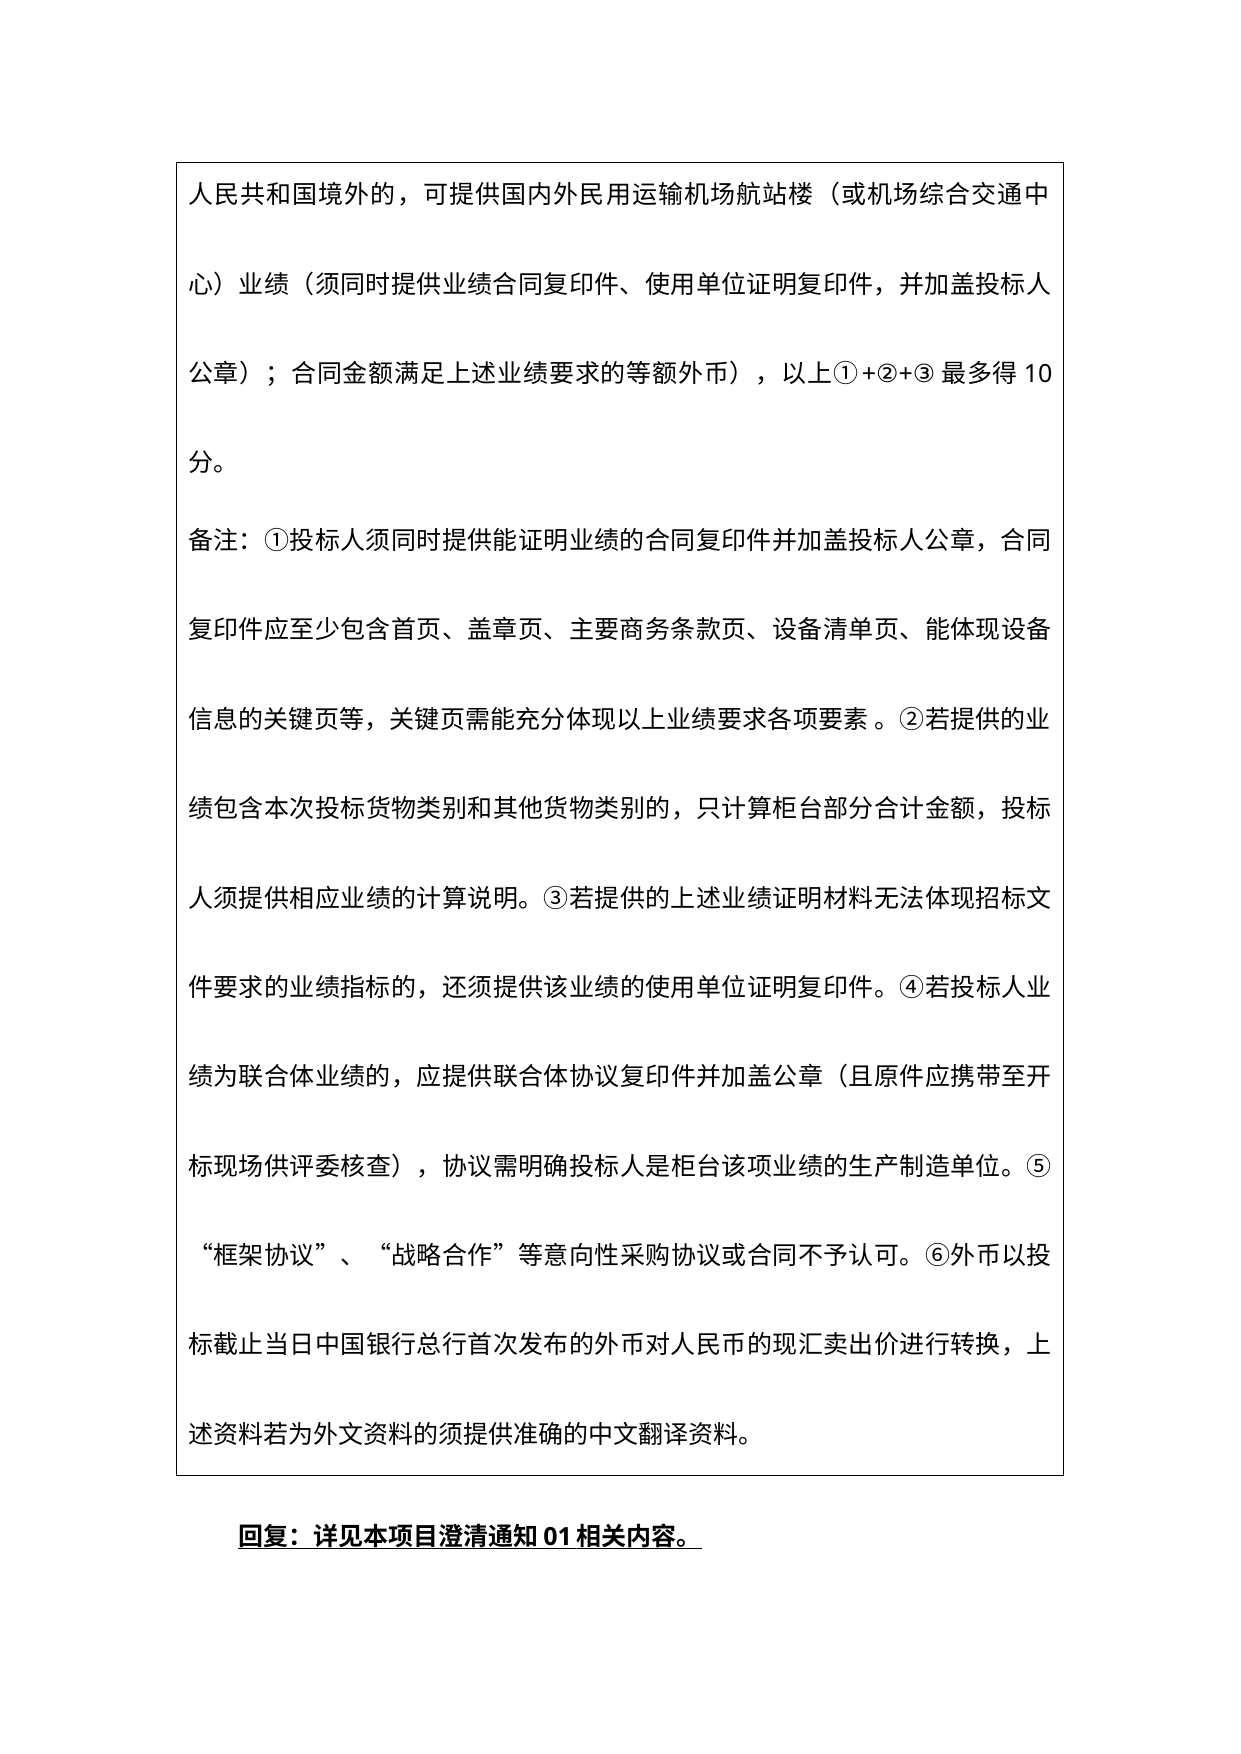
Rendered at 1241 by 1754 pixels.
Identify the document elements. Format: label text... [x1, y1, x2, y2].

text 回复：详见本项目澄清通知01相关内容。 [188, 1505, 1052, 1564]
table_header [177, 163, 1063, 1475]
